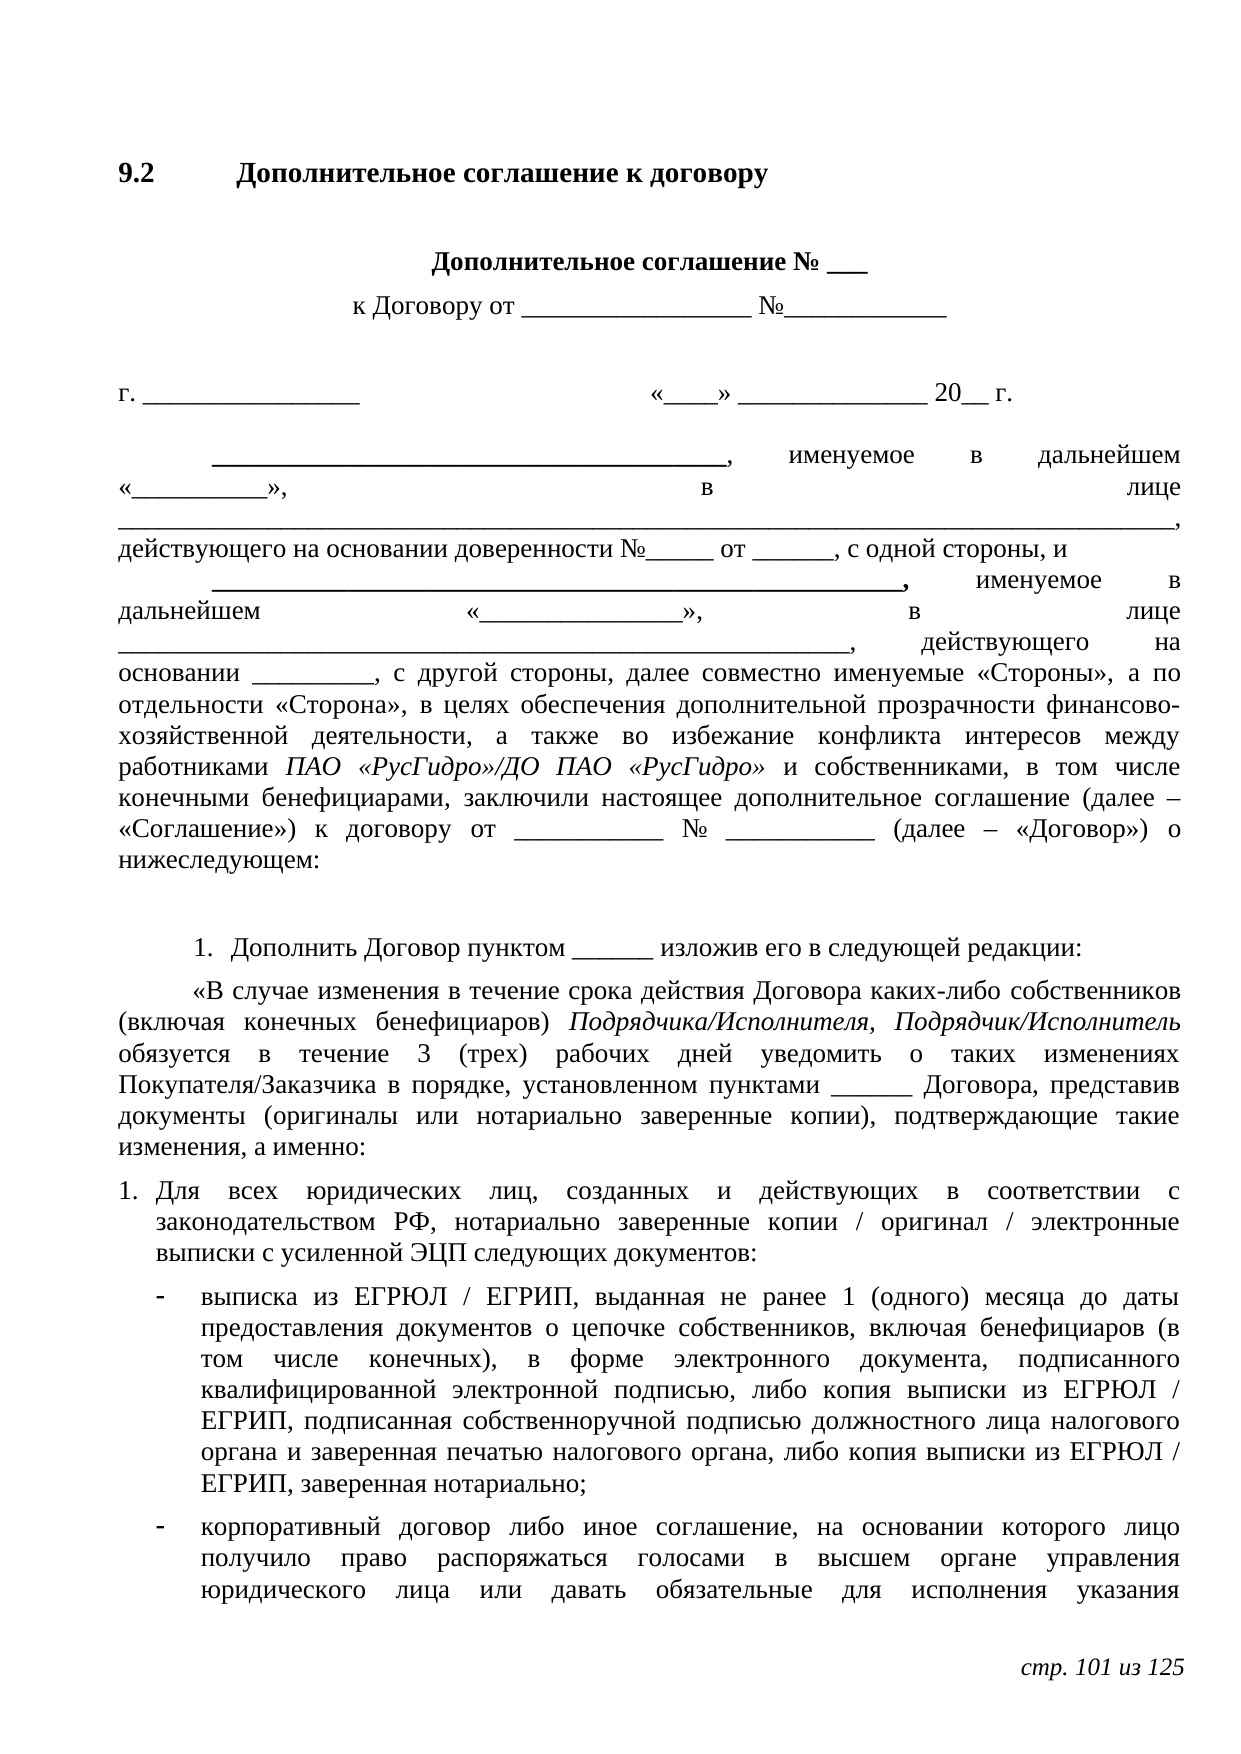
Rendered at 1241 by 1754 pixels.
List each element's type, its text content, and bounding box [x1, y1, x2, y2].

list выписка из ЕГРЮЛ / ЕГРИП, выданная не ранее 1 (одного) месяца до даты предоставления документов о цепочке собственников, включая бенефициаров (в том числе конечных), в форме электронного документа, подписанного квалифицированной электронной подписью, либо копия выписки из ЕГРЮЛ / ЕГРИП, подписанная собственноручной подписью должностного лица налогового органа и заверенная печатью налогового органа, либо копия выписки из ЕГРЮЛ / ЕГРИП, заверенная нотариально; [156, 1280, 1181, 1498]
list Дополнить Договор пунктом ______ изложив его в следующей редакции: [193, 931, 1181, 962]
text ______________________________________, именуемое в дальнейшем «__________», в лице ______________________________________________________________________________, действующего на основании доверенности №_____ от ______, с одной стороны, и [118, 438, 1181, 563]
text г. ________________ «____» ______________ 20__ г. [118, 376, 1181, 407]
text Дополнительное соглашение № ___ [118, 245, 1181, 276]
text к Договору от _________________ №____________ [118, 289, 1181, 320]
text «В случае изменения в течение срока действия Договора каких-либо собственников (включая конечных бенефициаров) Подрядчика/Исполнителя, Подрядчик/Исполнитель обязуется в течение 3 (трех) рабочих дней уведомить о таких изменениях Покупателя/Заказчика в порядке, установленном пунктами ______ Договора, представив документы (оригиналы или нотариально заверенные копии), подтверждающие такие изменения, а именно: [118, 974, 1181, 1161]
list Для всех юридических лиц, созданных и действующих в соответствии с законодательством РФ, нотариально заверенные копии / оригинал / электронные выписки с усиленной ЭЦП следующих документов: [118, 1174, 1181, 1267]
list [156, 1510, 1181, 1604]
subtitle Дополнительное соглашение к договору [118, 156, 1181, 189]
text ___________________________________________________, именуемое в дальнейшем «_______________», в лице ______________________________________________________, действующего на основании _________, с другой стороны, далее совместно именуемые «Стороны», а по отдельности «Сторона», в целях обеспечения дополнительной прозрачности финансово-хозяйственной деятельности, а также во избежание конфликта интересов между работниками ПАО «РусГидро»/ДО ПАО «РусГидро» и собственниками, в том числе конечными бенефициарами, заключили настоящее дополнительное соглашение (далее – «Соглашение») к договору от ___________ № ___________ (далее – «Договор») о нижеследующем: [118, 563, 1181, 874]
